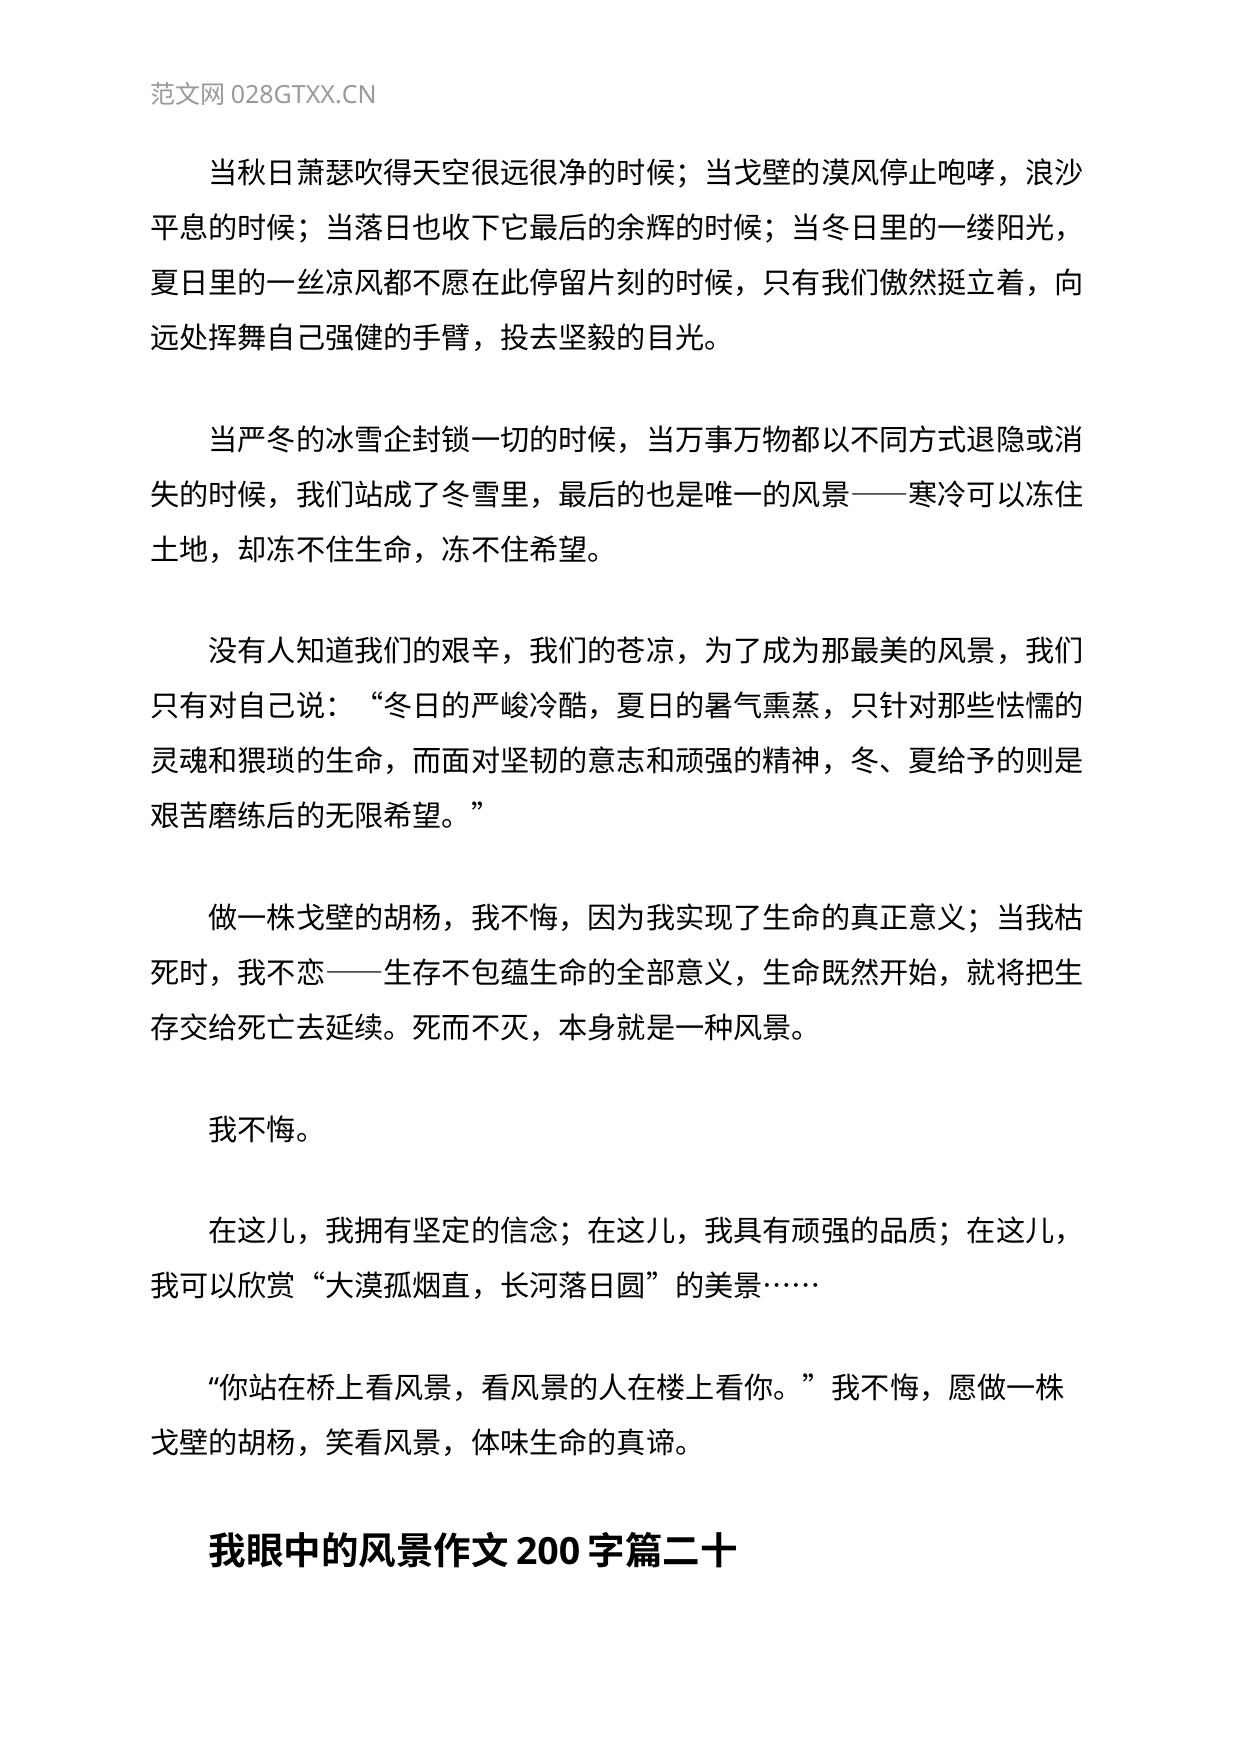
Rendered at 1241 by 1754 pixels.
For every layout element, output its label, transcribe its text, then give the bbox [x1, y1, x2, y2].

text 我眼中的风景作文200字篇二十 [150, 1521, 1090, 1576]
text “你站在桥上看风景，看风景的人在楼上看你。”我不悔，愿做一株戈壁的胡杨，笑看风景，体味生命的真谛。 [150, 1364, 1090, 1462]
text 在这儿，我拥有坚定的信念；在这儿，我具有顽强的品质；在这儿，我可以欣赏“大漠孤烟直，长河落日圆”的美景…… [150, 1208, 1090, 1305]
text 做一株戈壁的胡杨，我不悔，因为我实现了生命的真正意义；当我枯死时，我不恋——生存不包蕴生命的全部意义，生命既然开始，就将把生存交给死亡去延续。死而不灭，本身就是一种风景。 [150, 894, 1090, 1047]
text 没有人知道我们的艰辛，我们的苍凉，为了成为那最美的风景，我们只有对自己说：“冬日的严峻冷酷，夏日的暑气熏蒸，只针对那些怯懦的灵魂和猥琐的生命，而面对坚韧的意志和顽强的精神，冬、夏给予的则是艰苦磨练后的无限希望。” [150, 628, 1090, 835]
text 当秋日萧瑟吹得天空很远很净的时候；当戈壁的漠风停止咆哮，浪沙平息的时候；当落日也收下它最后的余辉的时候；当冬日里的一缕阳光，夏日里的一丝凉风都不愿在此停留片刻的时候，只有我们傲然挺立着，向远处挥舞自己强健的手臂，投去坚毅的目光。 [150, 150, 1090, 357]
text 当严冬的冰雪企封锁一切的时候，当万事万物都以不同方式退隐或消失的时候，我们站成了冬雪里，最后的也是唯一的风景——寒冷可以冻住土地，却冻不住生命，冻不住希望。 [150, 416, 1090, 568]
text 我不悔。 [150, 1106, 1090, 1148]
